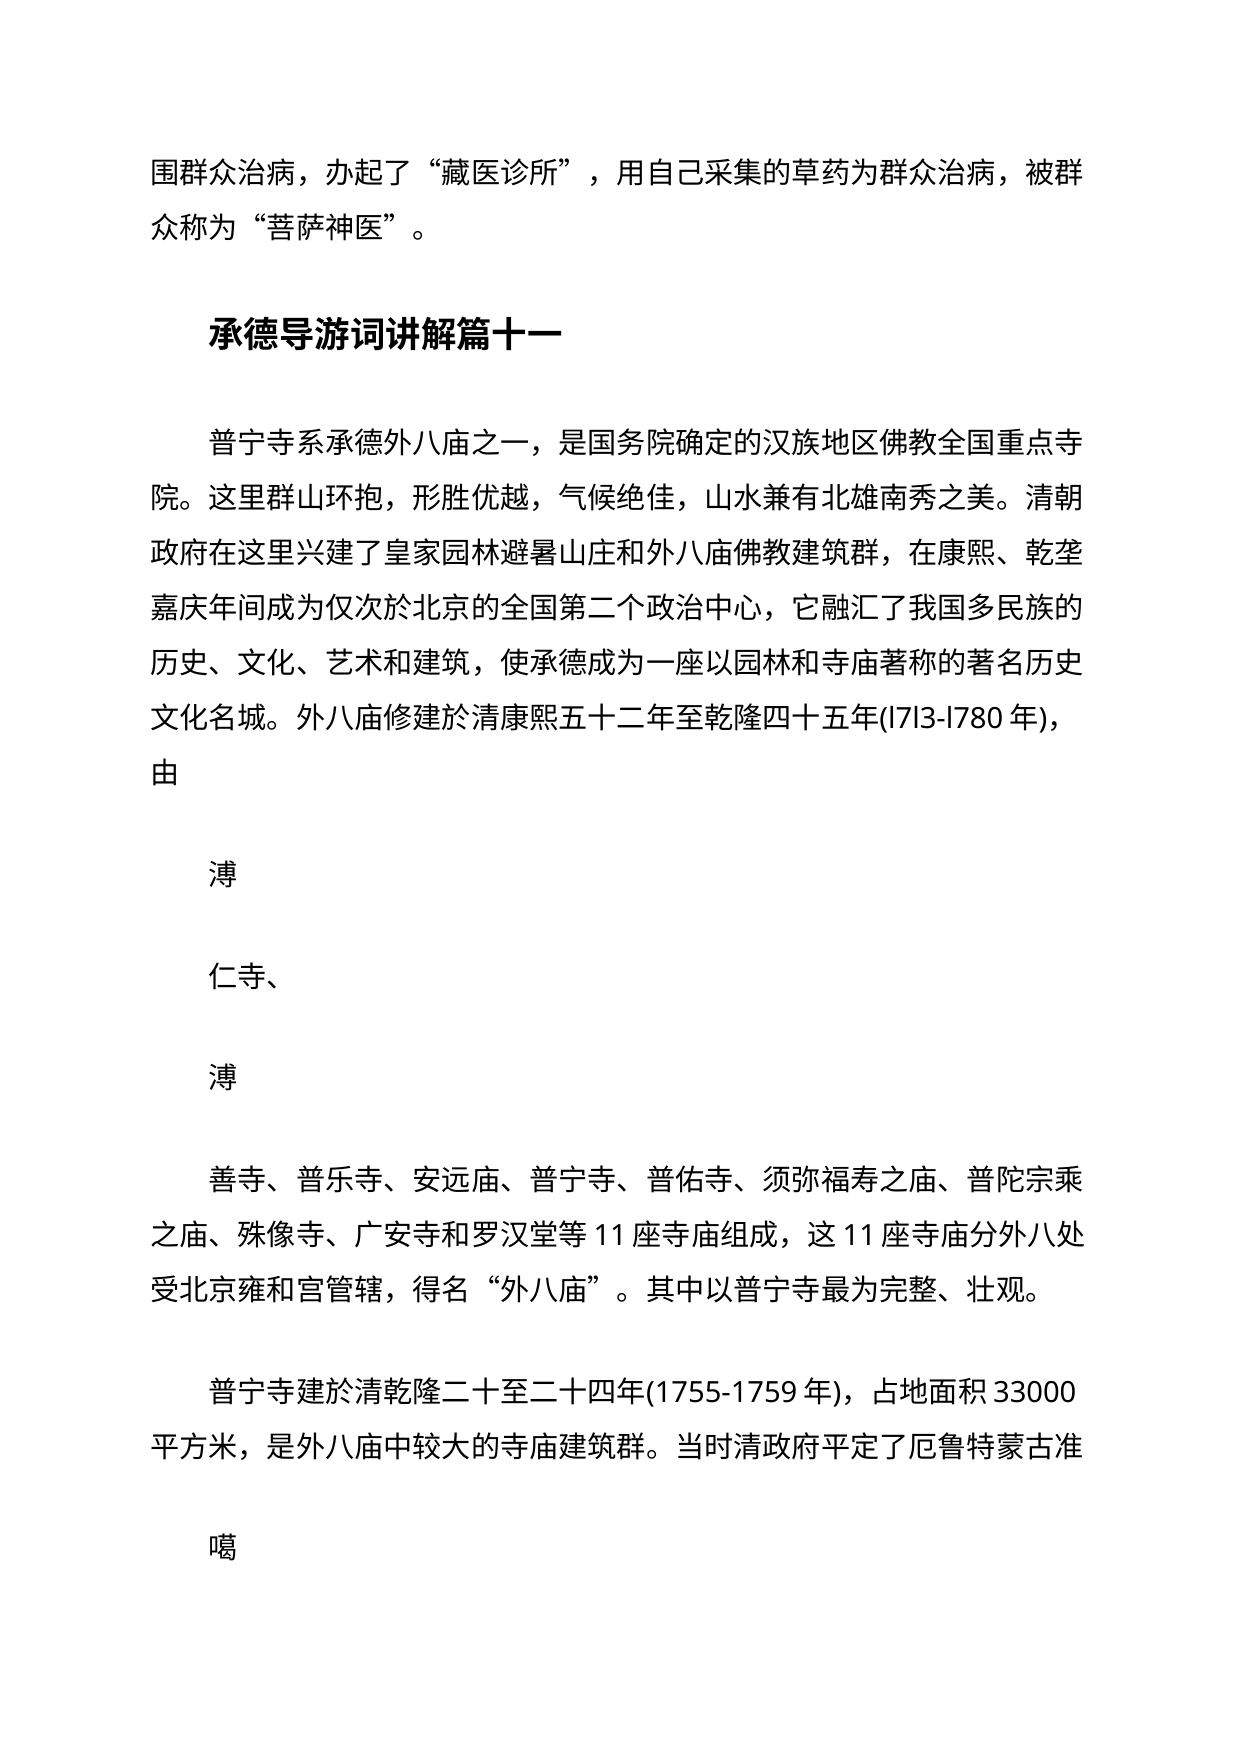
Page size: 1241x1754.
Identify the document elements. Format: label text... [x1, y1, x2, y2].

text 普宁寺建於清乾隆二十至二十四年(1755-1759年)，占地面积33000平方米，是外八庙中较大的寺庙建筑群。当时清政府平定了厄鲁特蒙古准 [150, 1368, 1090, 1466]
text 溥 [150, 851, 1090, 894]
text 承德导游词讲解篇十一 [150, 307, 1090, 358]
text 仁寺、 [150, 953, 1090, 995]
text 普宁寺系承德外八庙之一，是国务院确定的汉族地区佛教全国重点寺院。这里群山环抱，形胜优越，气候绝佳，山水兼有北雄南秀之美。清朝政府在这里兴建了皇家园林避暑山庄和外八庙佛教建筑群，在康熙、乾垄嘉庆年间成为仅次於北京的全国第二个政治中心，它融汇了我国多民族的历史、文化、艺术和建筑，使承德成为一座以园林和寺庙著称的著名历史文化名城。外八庙修建於清康熙五十二年至乾隆四十五年(l7l3-l780年)，由 [150, 420, 1090, 792]
text 善寺、普乐寺、安远庙、普宁寺、普佑寺、须弥福寿之庙、普陀宗乘之庙、殊像寺、广安寺和罗汉堂等11座寺庙组成，这11座寺庙分外八处受北京雍和宫管辖，得名“外八庙”。其中以普宁寺最为完整、壮观。 [150, 1157, 1090, 1309]
text 溥 [150, 1055, 1090, 1097]
text 噶 [150, 1525, 1090, 1567]
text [150, 150, 1090, 247]
